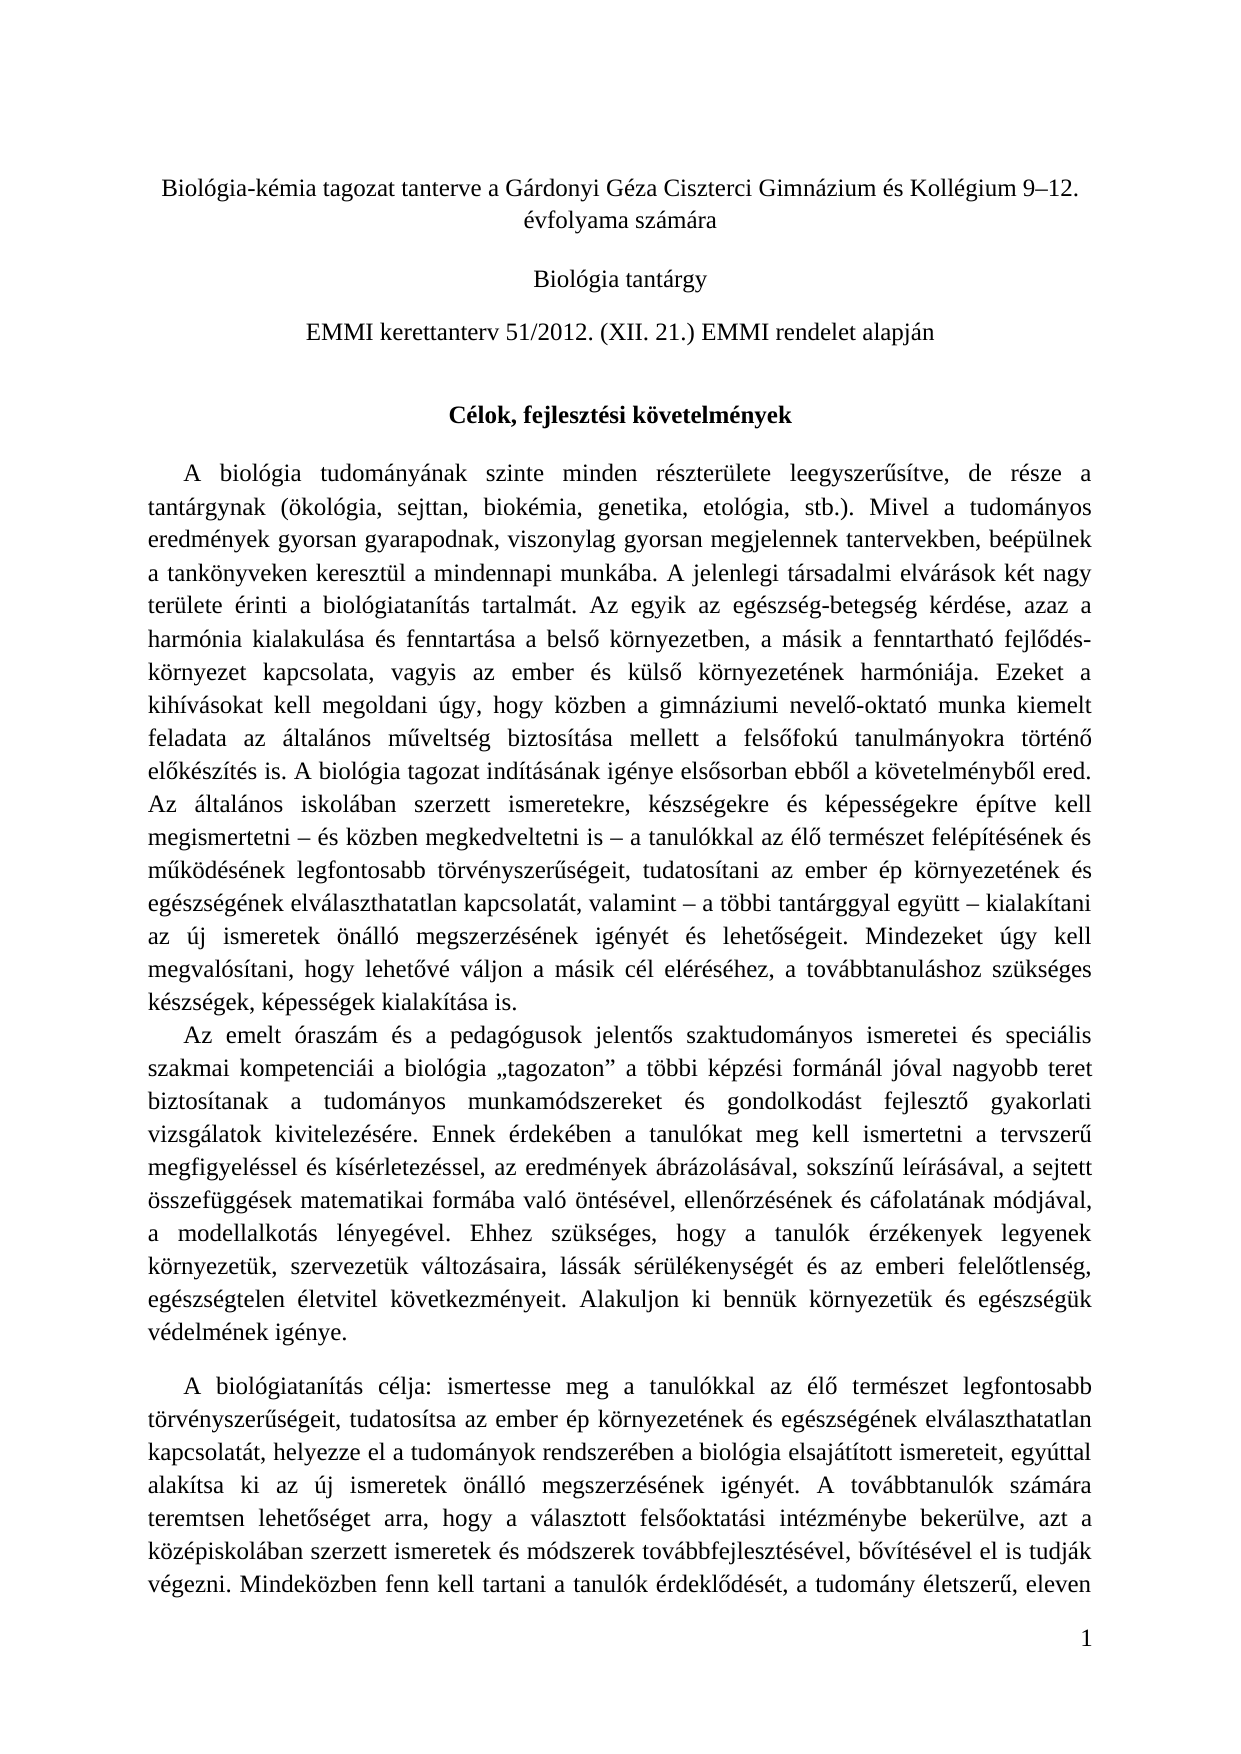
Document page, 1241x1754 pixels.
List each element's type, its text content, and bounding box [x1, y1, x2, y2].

text Célok, fejlesztési követelmények [148, 401, 1093, 429]
text Biológia-kémia tagozat tanterve a Gárdonyi Géza Ciszterci Gimnázium és Kollégium 9–12. évfolyama számára [148, 173, 1093, 234]
text Biológia tantárgy [148, 264, 1093, 292]
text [148, 1371, 1093, 1598]
text Az emelt óraszám és a pedagógusok jelentős szaktudományos ismeretei és speciális szakmai kompetenciái a biológia „tagozaton” a többi képzési formánál jóval nagyobb teret biztosítanak a tudományos munkamódszereket és gondolkodást fejlesztő gyakorlati vizsgálatok kivitelezésére. Ennek érdekében a tanulókat meg kell ismertetni a tervszerű megfigyeléssel és kísérletezéssel, az eredmények ábrázolásával, sokszínű leírásával, a sejtett összefüggések matematikai formába való öntésével, ellenőrzésének és cáfolatának módjával, a modellalkotás lényegével. Ehhez szükséges, hogy a tanulók érzékenyek legyenek környezetük, szervezetük változásaira, lássák sérülékenységét és az emberi felelőtlenség, egészségtelen életvitel következményeit. Alakuljon ki bennük környezetük és egészségük védelmének igénye. [148, 1020, 1093, 1346]
text EMMI kerettanterv 51/2012. (XII. 21.) EMMI rendelet alapján [148, 317, 1093, 346]
text A biológia tudományának szinte minden részterülete leegyszerűsítve, de része a tantárgynak (ökológia, sejttan, biokémia, genetika, etológia, stb.). Mivel a tudományos eredmények gyorsan gyarapodnak, viszonylag gyorsan megjelennek tantervekben, beépülnek a tankönyveken keresztül a mindennapi munkába. A jelenlegi társadalmi elvárások két nagy területe érinti a biológiatanítás tartalmát. Az egyik az egészség-betegség kérdése, azaz a harmónia kialakulása és fenntartása a belső környezetben, a másik a fenntartható fejlődés-környezet kapcsolata, vagyis az ember és külső környezetének harmóniája. Ezeket a kihívásokat kell megoldani úgy, hogy közben a gimnáziumi nevelő-oktató munka kiemelt feladata az általános műveltség biztosítása mellett a felsőfokú tanulmányokra történő előkészítés is. A biológia tagozat indításának igénye elsősorban ebből a követelményből ered. Az általános iskolában szerzett ismeretekre, készségekre és képességekre építve kell megismertetni – és közben megkedveltetni is – a tanulókkal az élő természet felépítésének és működésének legfontosabb törvényszerűségeit, tudatosítani az ember ép környezetének és egészségének elválaszthatatlan kapcsolatát, valamint – a többi tantárggyal együtt – kialakítani az új ismeretek önálló megszerzésének igényét és lehetőségeit. Mindezeket úgy kell megvalósítani, hogy lehetővé váljon a másik cél eléréséhez, a továbbtanuláshoz szükséges készségek, képességek kialakítása is. [148, 458, 1093, 1016]
